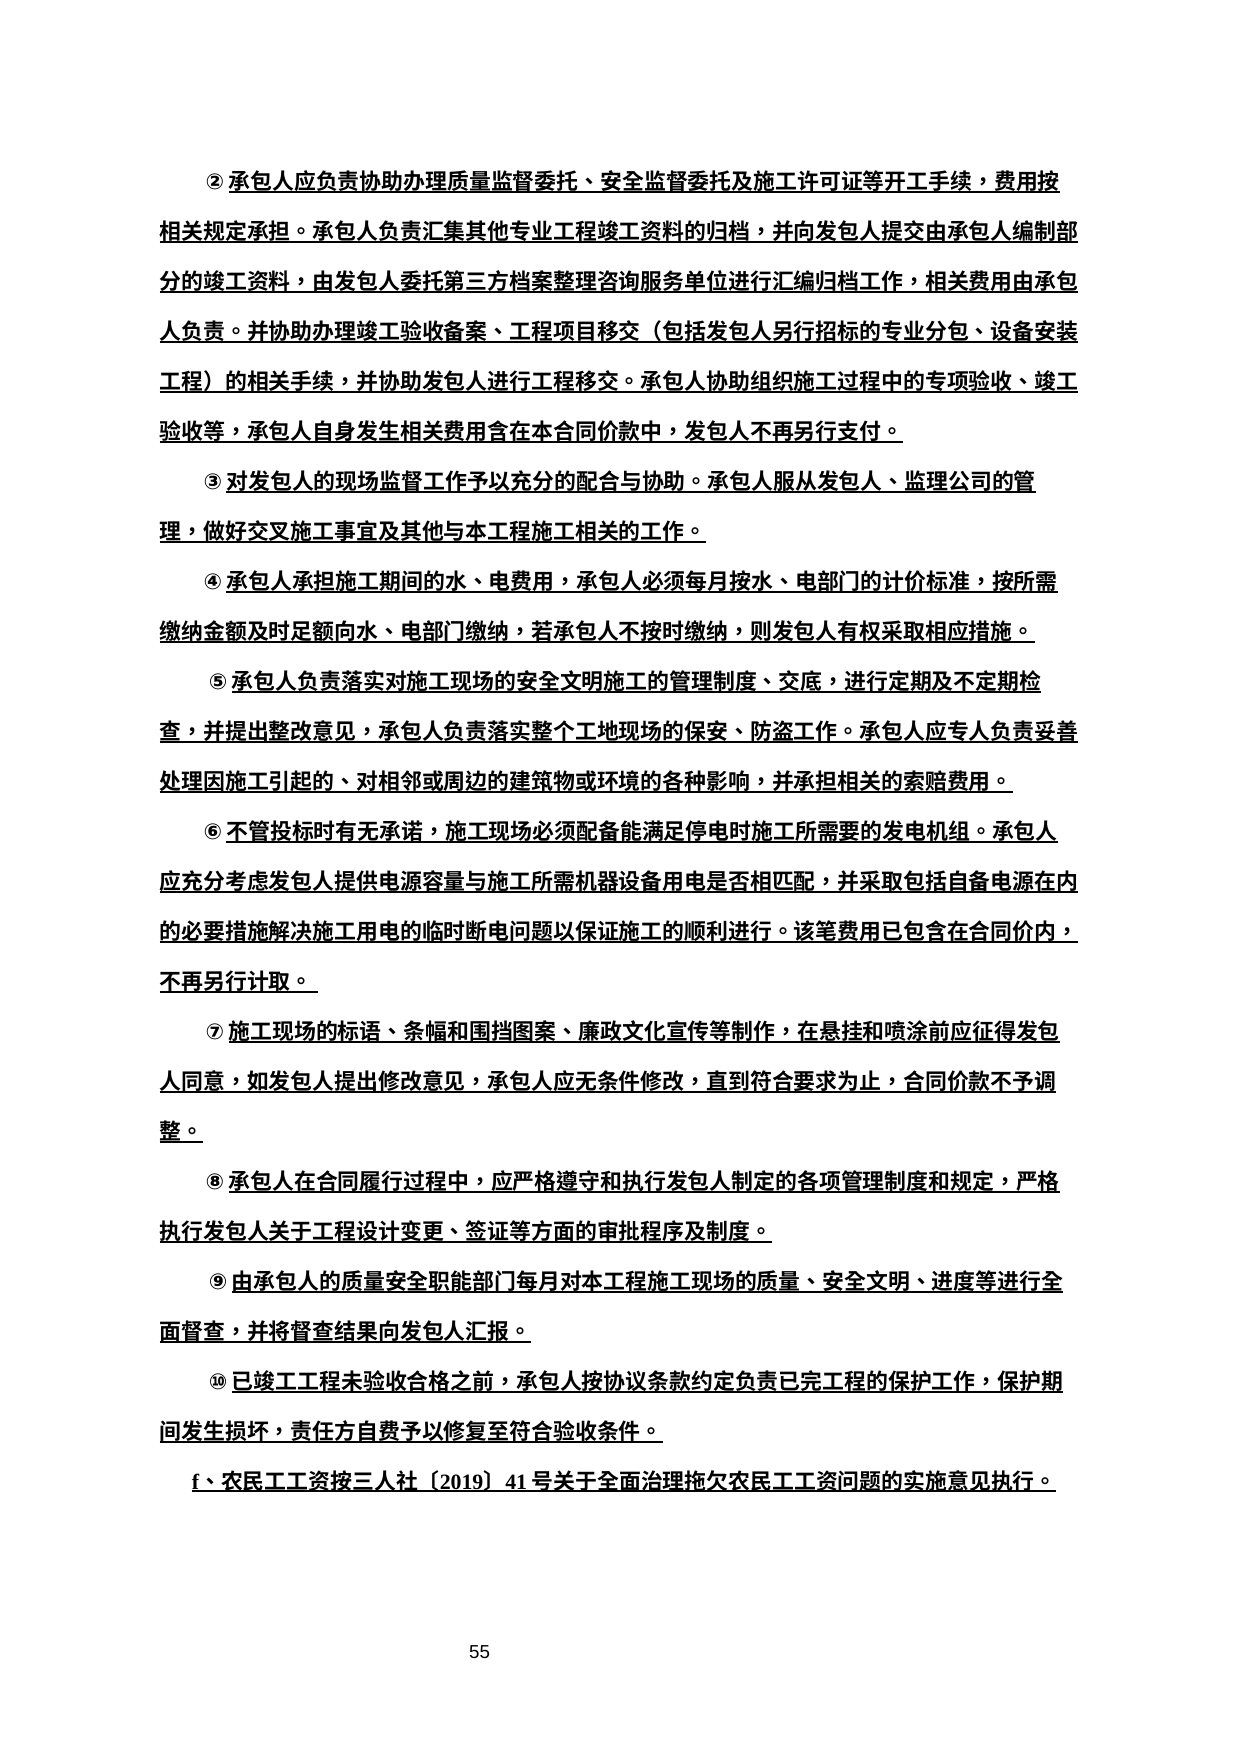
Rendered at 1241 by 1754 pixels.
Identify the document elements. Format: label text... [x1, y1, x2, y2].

text ⑤承包人负责落实对施工现场的安全文明施工的管理制度、交底，进行定期及不定期检查，并提出整改意见，承包人负责落实整个工地现场的保安、防盗工作。承包人应专人负责妥善处理因施工引起的、对相邻或周边的建筑物或环境的各种影响，并承担相关的索赔费用。 [159, 649, 1079, 799]
text ⑨由承包人的质量安全职能部门每月对本工程施工现场的质量、安全文明、进度等进行全面督查，并将督查结果向发包人汇报。 [159, 1249, 1079, 1349]
text ③对发包人的现场监督工作予以充分的配合与协助。承包人服从发包人、监理公司的管理，做好交叉施工事宜及其他与本工程施工相关的工作。 [159, 449, 1079, 549]
text ②承包人应负责协助办理质量监督委托、安全监督委托及施工许可证等开工手续，费用按相关规定承担。承包人负责汇集其他专业工程竣工资料的归档，并向发包人提交由承包人编制部分的竣工资料，由发包人委托第三方档案整理咨询服务单位进行汇编归档工作，相关费用由承包人负责。并协助办理竣工验收备案、工程项目移交（包括发包人另行招标的专业分包、设备安装工程）的相关手续，并协助发包人进行工程移交。承包人协助组织施工过程中的专项验收、竣工验收等，承包人自身发生相关费用含在本合同价款中，发包人不再另行支付。 [159, 149, 1079, 449]
text ④承包人承担施工期间的水、电费用，承包人必须每月按水、电部门的计价标准，按所需缴纳金额及时足额向水、电部门缴纳，若承包人不按时缴纳，则发包人有权采取相应措施。 [159, 549, 1079, 649]
text ⑥不管投标时有无承诺，施工现场必须配备能满足停电时施工所需要的发电机组。承包人应充分考虑发包人提供电源容量与施工所需机器设备用电是否相匹配，并采取包括自备电源在内的必要措施解决施工用电的临时断电问题以保证施工的顺利进行。该笔费用已包含在合同价内，不再另行计取。 [159, 799, 1079, 999]
text ⑩已竣工工程未验收合格之前，承包人按协议条款约定负责已完工程的保护工作，保护期间发生损坏，责任方自费予以修复至符合验收条件。 [159, 1349, 1079, 1449]
text ⑦施工现场的标语、条幅和围挡图案、廉政文化宣传等制作，在悬挂和喷涂前应征得发包人同意，如发包人提出修改意见，承包人应无条件修改，直到符合要求为止，合同价款不予调整。 [159, 999, 1079, 1149]
text f、农民工工资按三人社〔2019〕41号关于全面治理拖欠农民工工资问题的实施意见执行。 [159, 1449, 1079, 1499]
text ⑧承包人在合同履行过程中，应严格遵守和执行发包人制定的各项管理制度和规定，严格执行发包人关于工程设计变更、签证等方面的审批程序及制度。 [159, 1149, 1079, 1249]
